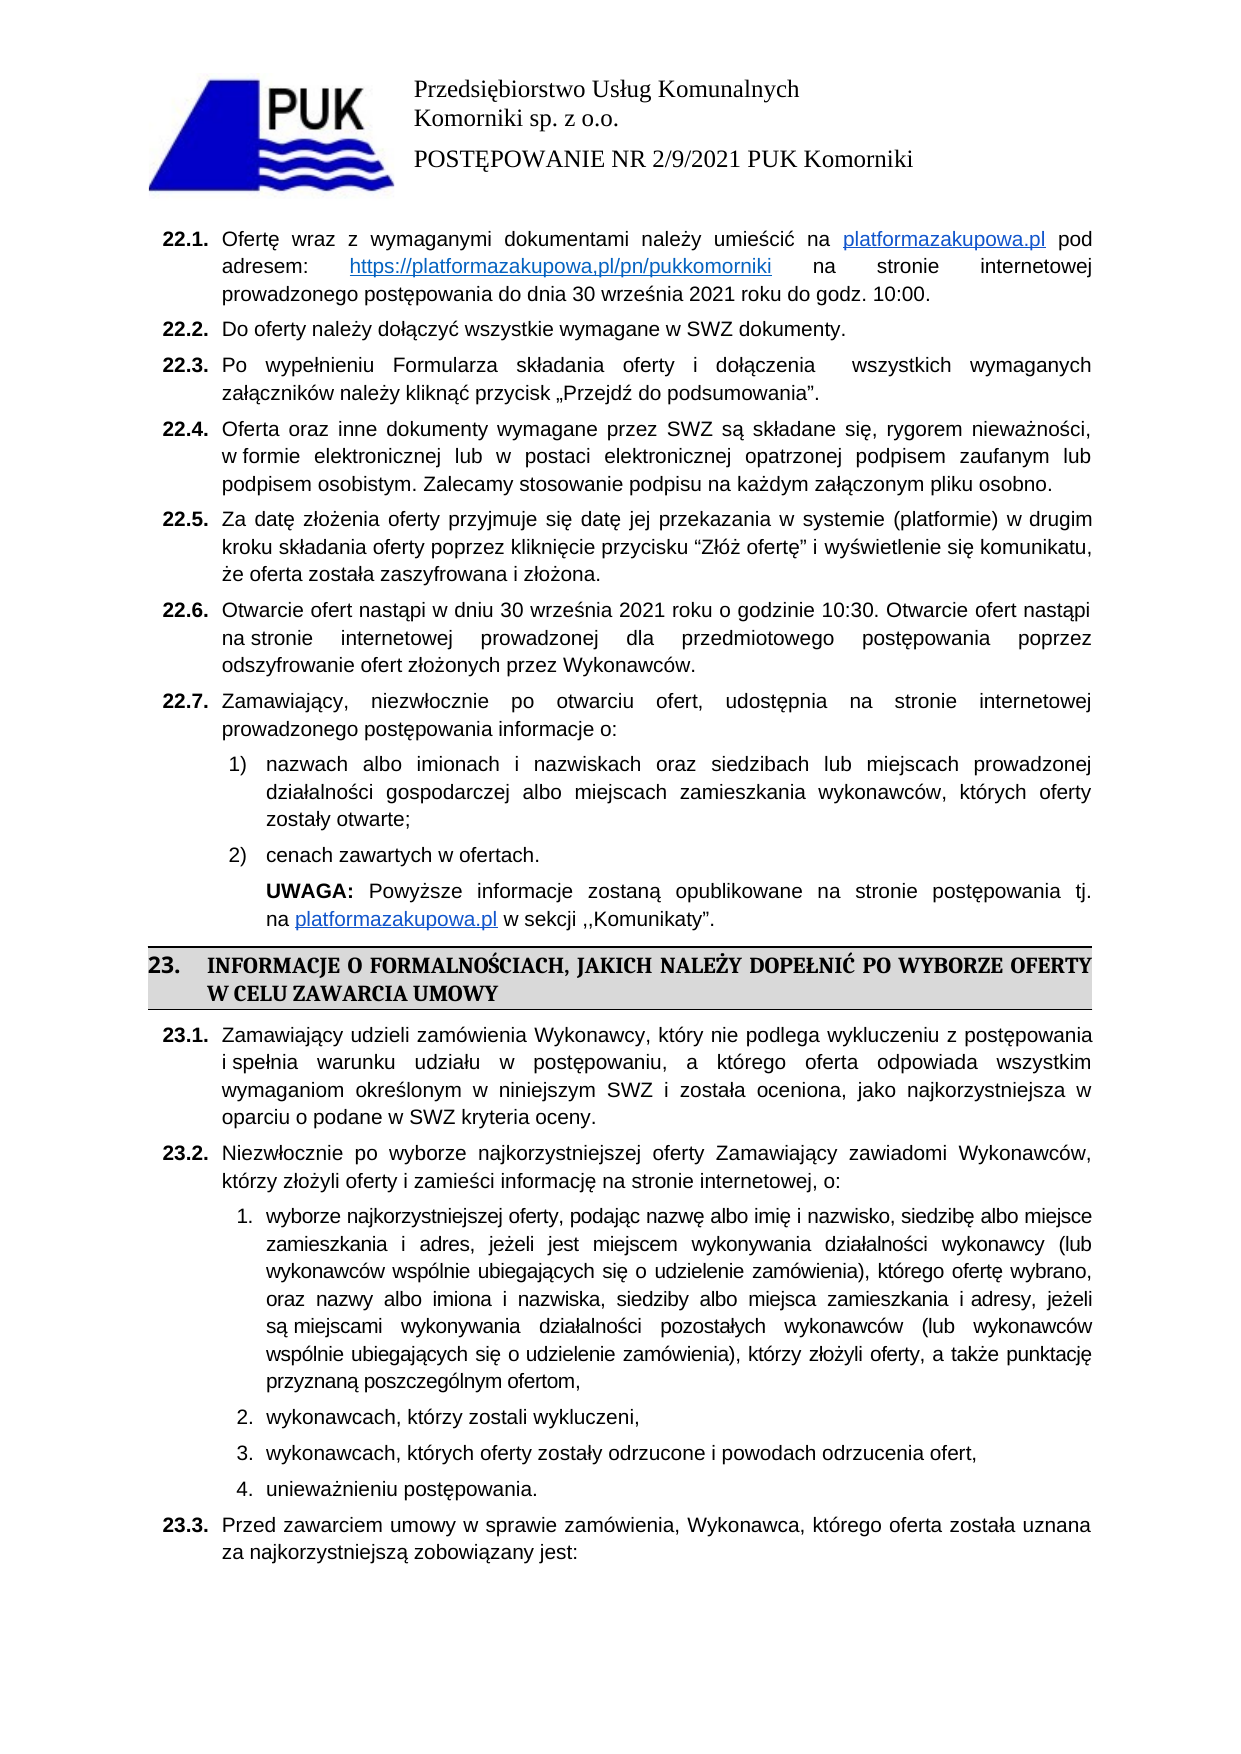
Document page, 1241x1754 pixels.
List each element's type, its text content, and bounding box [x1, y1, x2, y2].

picture [147, 73, 395, 209]
list Do oferty należy dołączyć wszystkie wymagane w SWZ dokumenty. [162, 317, 1092, 341]
list wykonawcach, którzy zostali wykluczeni, [236, 1405, 1092, 1429]
list Po wypełnieniu Formularza składania oferty i dołączenia wszystkich wymaganych załączników należy kliknąć przycisk „Przejdź do podsumowania”. [162, 353, 1092, 404]
list Zamawiający, niezwłocznie po otwarciu ofert, udostępnia na stronie internetowej prowadzonego postępowania informacje o: [162, 689, 1092, 740]
list nazwach albo imionach i nazwiskach oraz siedzibach lub miejscach prowadzonej działalności gospodarczej albo miejscach zamieszkania wykonawców, których oferty zostały otwarte; [228, 752, 1092, 831]
list Oferta oraz inne dokumenty wymagane przez SWZ są składane się, rygorem nieważności, w formie elektronicznej lub w postaci elektronicznej opatrzonej podpisem zaufanym lub podpisem osobistym. Zalecamy stosowanie podpisu na każdym załączonym pliku osobno. [162, 416, 1092, 495]
subtitle INFORMACJE O FORMALNOŚCIACH, JAKICH NALEŻY DOPEŁNIĆ PO WYBORZE OFERTY W CELU ZAWARCIA UMOWY [148, 948, 1092, 1009]
list Ofertę wraz z wymaganymi dokumentami należy umieścić na platformazakupowa.pl pod adresem: https://platformazakupowa,pl/pn/pukkomorniki na stronie internetowej prowadzonego postępowania do dnia 30 września 2021 roku do godz. 10:00. [162, 226, 1092, 305]
list cenach zawartych w ofertach. [228, 843, 1092, 867]
list Otwarcie ofert nastąpi w dniu 30 września 2021 roku o godzinie 10:30. Otwarcie ofert nastąpi na stronie internetowej prowadzonej dla przedmiotowego postępowania poprzez odszyfrowanie ofert złożonych przez Wykonawców. [162, 598, 1092, 677]
text UWAGA: Powyższe informacje zostaną opublikowane na stronie postępowania tj. na platformazakupowa.pl w sekcji ,,Komunikaty”. [266, 879, 1092, 930]
list wyborze najkorzystniejszej oferty, podając nazwę albo imię i nazwisko, siedzibę albo miejsce zamieszkania i adres, jeżeli jest miejscem wykonywania działalności wykonawcy (lub wykonawców wspólnie ubiegających się o udzielenie zamówienia), którego ofertę wybrano, oraz nazwy albo imiona i nazwiska, siedziby albo miejsca zamieszkania i adresy, jeżeli są miejscami wykonywania działalności pozostałych wykonawców (lub wykonawców wspólnie ubiegających się o udzielenie zamówienia), którzy złożyli oferty, a także punktację przyznaną poszczególnym ofertom, [236, 1204, 1092, 1393]
list unieważnieniu postępowania. [236, 1477, 1092, 1501]
list Zamawiający udzieli zamówienia Wykonawcy, który nie podlega wykluczeniu z postępowania i spełnia warunku udziału w postępowaniu, a którego oferta odpowiada wszystkim wymaganiom określonym w niniejszym SWZ i została oceniona, jako najkorzystniejsza w oparciu o podane w SWZ kryteria oceny. [162, 1023, 1092, 1129]
list Za datę złożenia oferty przyjmuje się datę jej przekazania w systemie (platformie) w drugim kroku składania oferty poprzez kliknięcie przycisku “Złóż ofertę” i wyświetlenie się komunikatu, że oferta została zaszyfrowana i złożona. [162, 507, 1092, 586]
list wykonawcach, których oferty zostały odrzucone i powodach odrzucenia ofert, [236, 1441, 1092, 1465]
list Przed zawarciem umowy w sprawie zamówienia, Wykonawca, którego oferta została uznana za najkorzystniejszą zobowiązany jest: [162, 1513, 1092, 1564]
list Niezwłocznie po wyborze najkorzystniejszej oferty Zamawiający zawiadomi Wykonawców, którzy złożyli oferty i zamieści informację na stronie internetowej, o: [162, 1141, 1092, 1192]
